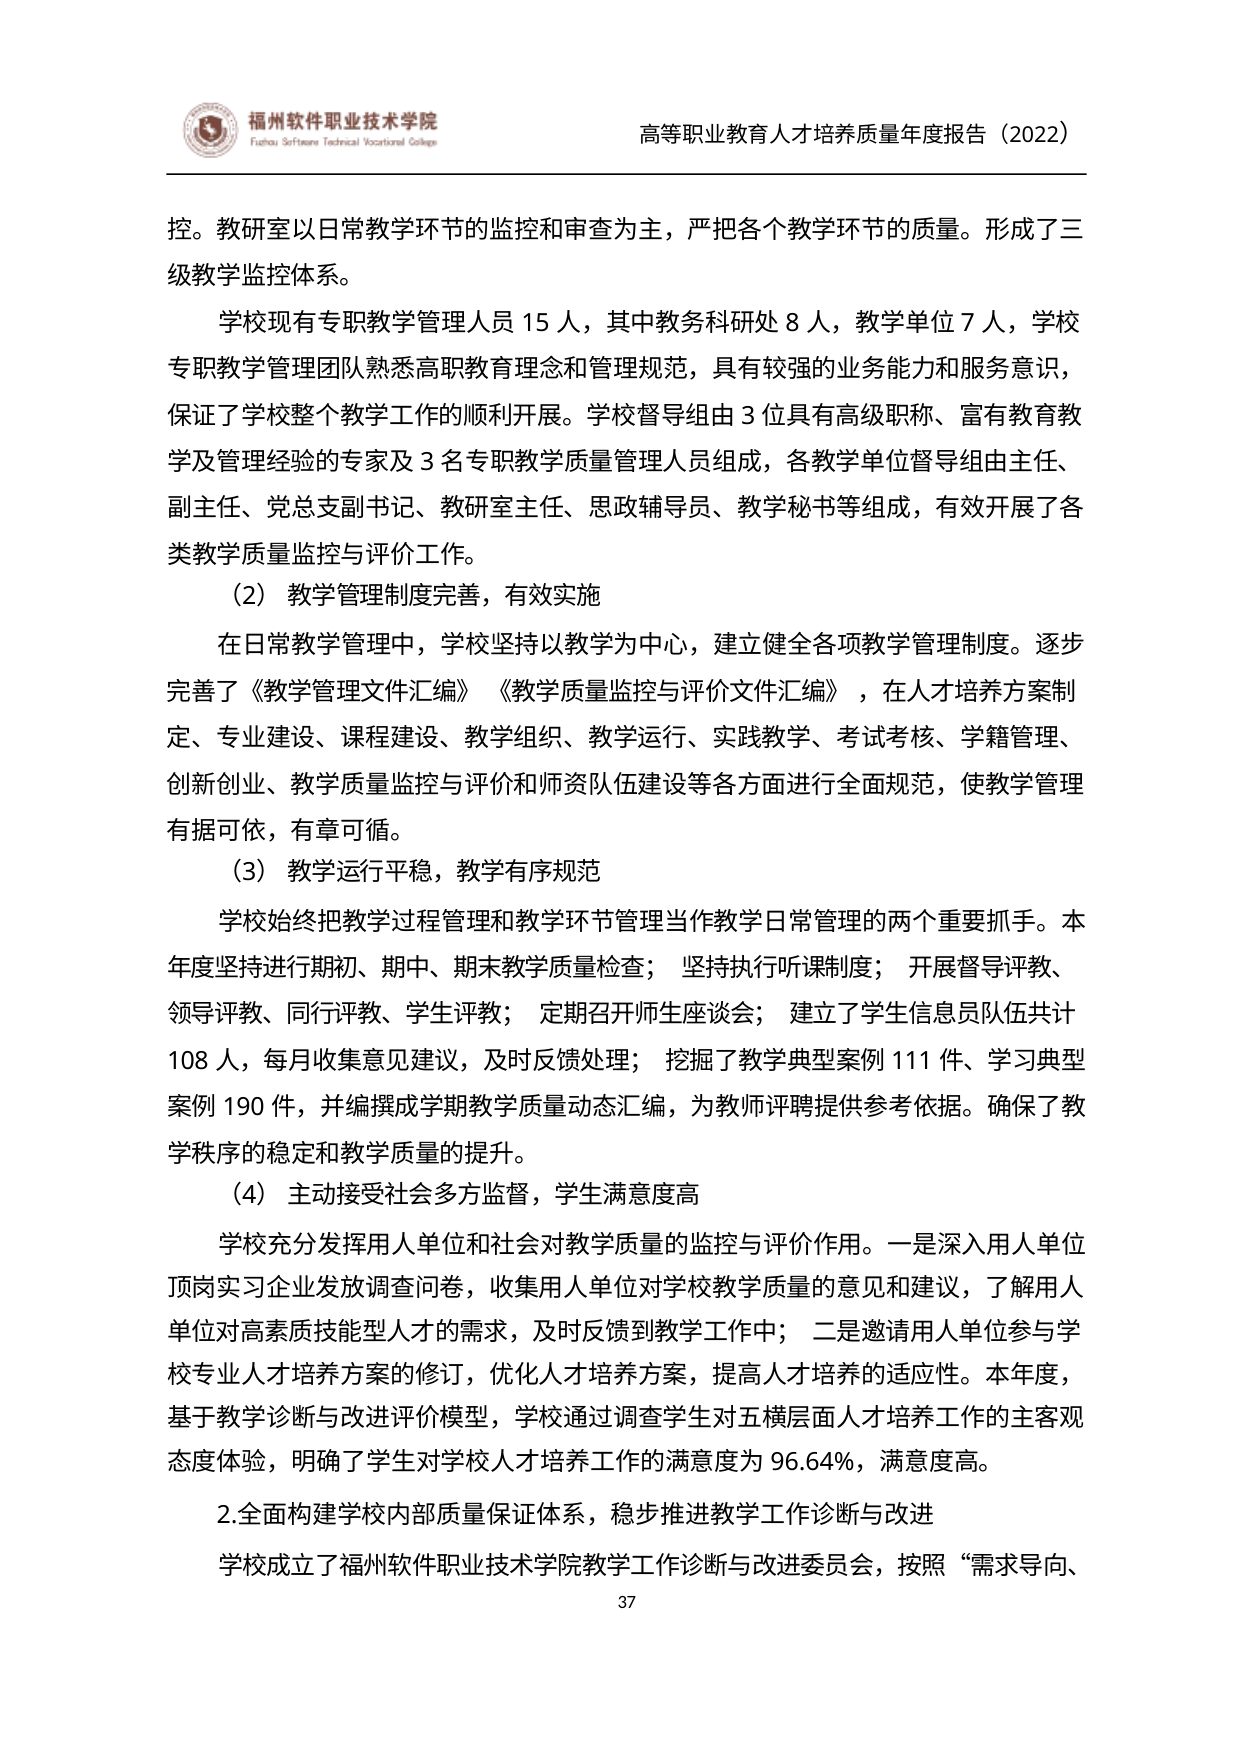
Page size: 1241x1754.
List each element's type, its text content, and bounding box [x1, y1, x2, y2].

text （3） 教学运行平稳，教学有序规范 [165, 857, 1117, 887]
text 在日常教学管理中，学校坚持以教学为中心，建立健全各项教学管理制度。逐步 完善了《教学管理文件汇编》 《教学质量监控与评价文件汇编》 ，在人才培养方案制 定、专业建设、课程建设、教学组织、教学运行、实践教学、考试考核、学籍管理、 创新创业、教学质量监控与评价和师资队伍建设等各方面进行全面规范，使教学管理 有据可依，有章可循。 [167, 625, 1087, 847]
text 学校充分发挥用人单位和社会对教学质量的监控与评价作用。一是深入用人单位 顶岗实习企业发放调查问卷，收集用人单位对学校教学质量的意见和建议，了解用人 单位对高素质技能型人才的需求，及时反馈到教学工作中； 二是邀请用人单位参与学 校专业人才培养方案的修订，优化人才培养方案，提高人才培养的适应性。本年度， 基于教学诊断与改进评价模型，学校通过调查学生对五横层面人才培养工作的主客观 态度体验，明确了学生对学校人才培养工作的满意度为 96.64%，满意度高。 [167, 1224, 1087, 1477]
text 学校始终把教学过程管理和教学环节管理当作教学日常管理的两个重要抓手。本 年度坚持进行期初、期中、期末教学质量检查； 坚持执行听课制度； 开展督导评教、 领导评教、同行评教、学生评教； 定期召开师生座谈会； 建立了学生信息员队伍共计 108 人，每月收集意见建议，及时反馈处理； 挖掘了教学典型案例 111 件、学习典型 案例 190 件，并编撰成学期教学质量动态汇编，为教师评聘提供参考依据。确保了教 学秩序的稳定和教学质量的提升。 [167, 901, 1087, 1169]
text 控。教研室以日常教学环节的监控和审查为主，严把各个教学环节的质量。形成了三 级教学监控体系。 [167, 209, 1087, 292]
text 学校现有专职教学管理人员 15 人，其中教务科研处 8 人，教学单位 7 人，学校 专职教学管理团队熟悉高职教育理念和管理规范，具有较强的业务能力和服务意识， 保证了学校整个教学工作的顺利开展。学校督导组由 3 位具有高级职称、富有教育教 学及管理经验的专家及 3 名专职教学质量管理人员组成，各教学单位督导组由主任、 副主任、党总支副书记、教研室主任、思政辅导员、教学秘书等组成，有效开展了各 类教学质量监控与评价工作。 [167, 302, 1087, 571]
text （4） 主动接受社会多方监督，学生满意度高 [165, 1179, 1117, 1209]
text 2.全面构建学校内部质量保证体系，稳步推进教学工作诊断与改进 [165, 1501, 1117, 1529]
picture [182, 101, 453, 161]
text （2） 教学管理制度完善，有效实施 [165, 581, 1117, 611]
